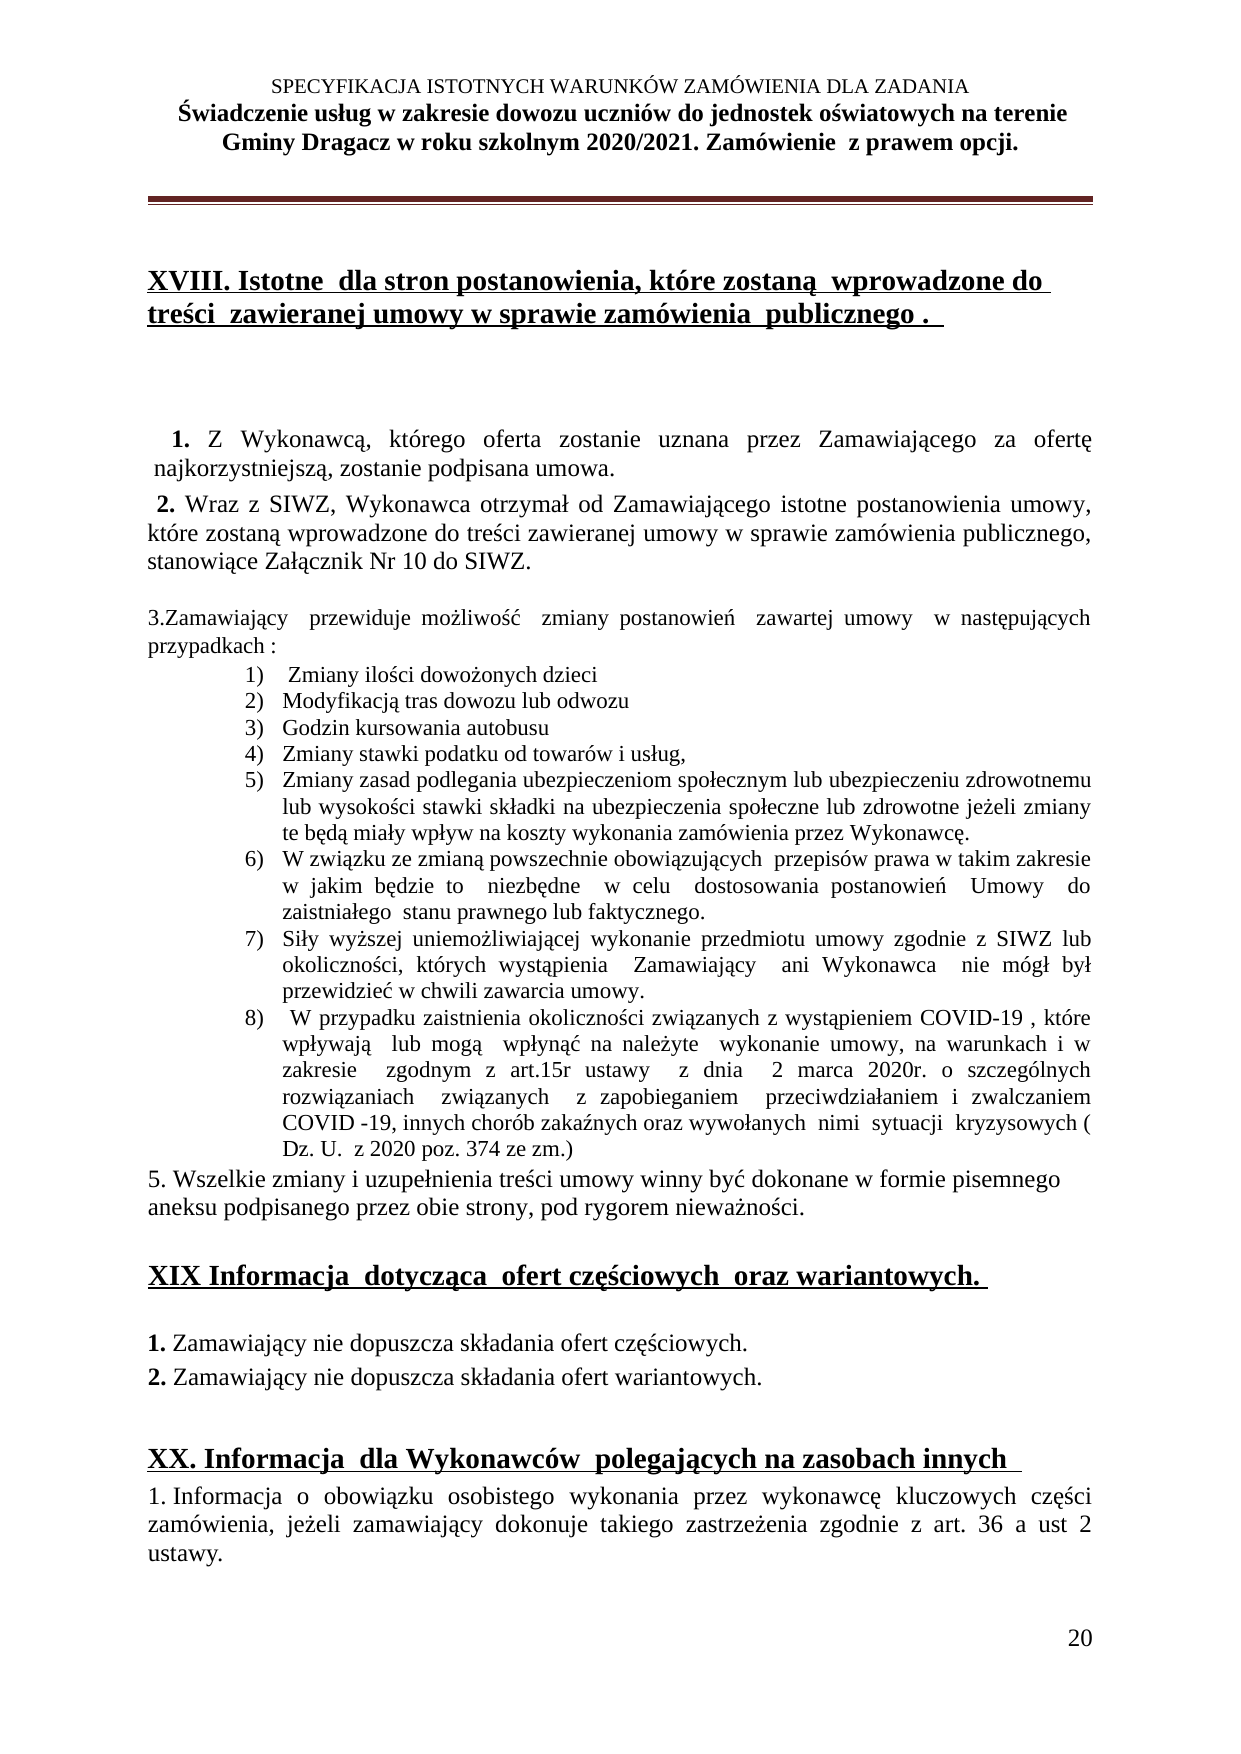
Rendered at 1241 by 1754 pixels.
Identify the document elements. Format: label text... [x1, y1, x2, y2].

text 5. Wszelkie zmiany i uzupełnienia treści umowy winny być dokonane w formie pisemnego aneksu podpisanego przez obie strony, pod rygorem nieważności. [148, 1164, 1093, 1221]
list Zmiany zasad podlegania ubezpieczeniom społecznym lub ubezpieczeniu zdrowotnemu lub wysokości stawki składki na ubezpieczenia społeczne lub zdrowotne jeżeli zmiany te będą miały wpływ na koszty wykonania zamówienia przez Wykonawcę. [244, 766, 1093, 846]
list W związku ze zmianą powszechnie obowiązujących przepisów prawa w takim zakresie w jakim będzie to niezbędne w celu dostosowania postanowień Umowy do zaistniałego stanu prawnego lub faktycznego. [244, 846, 1093, 924]
list Godzin kursowania autobusu [244, 714, 1093, 740]
text 2. Zamawiający nie dopuszcza składania ofert wariantowych. [148, 1362, 1093, 1391]
list W przypadku zaistnienia okoliczności związanych z wystąpieniem COVID-19 , które wpływają lub mogą wpłynąć na należyte wykonanie umowy, na warunkach i w zakresie zgodnym z art.15r ustawy z dnia 2 marca 2020r. o szczególnych rozwiązaniach związanych z zapobieganiem przeciwdziałaniem i zwalczaniem COVID -19, innych chorób zakaźnych oraz wywołanych nimi sytuacji kryzysowych ( Dz. U. z 2020 poz. 374 ze zm.) [244, 1004, 1093, 1162]
text 2. Wraz z SIWZ, Wykonawca otrzymał od Zamawiającego istotne postanowienia umowy, które zostaną wprowadzone do treści zawieranej umowy w sprawie zamówienia publicznego, stanowiące Załącznik Nr 10 do SIWZ. [147, 489, 1093, 575]
list Modyfikacją tras dowozu lub odwozu [244, 687, 1093, 714]
text XX. Informacja dla Wykonawców polegających na zasobach innych [147, 1442, 1093, 1475]
text 3.Zamawiający przewiduje możliwość zmiany postanowień zawartej umowy w następujących przypadkach : [148, 604, 1093, 659]
text XVIII. Istotne dla stron postanowienia, które zostaną wprowadzone do treści zawieranej umowy w sprawie zamówienia publicznego . [147, 263, 1093, 330]
list Zmiany ilości dowożonych dzieci [244, 661, 1093, 687]
text 1. Zamawiający nie dopuszcza składania ofert częściowych. [147, 1328, 1093, 1357]
list Siły wyższej uniemożliwiającej wykonanie przedmiotu umowy zgodnie z SIWZ lub okoliczności, których wystąpienia Zamawiający ani Wykonawca nie mógł był przewidzieć w chwili zawarcia umowy. [244, 924, 1093, 1004]
list Zmiany stawki podatku od towarów i usług, [244, 740, 1093, 766]
list Informacja o obowiązku osobistego wykonania przez wykonawcę kluczowych części zamówienia, jeżeli zamawiający dokonuje takiego zastrzeżenia zgodnie z art. 36 a ust 2 ustawy. [148, 1481, 1093, 1567]
text XIX Informacja dotycząca ofert częściowych oraz wariantowych. [148, 1258, 1093, 1291]
text 1. Z Wykonawcą, którego oferta zostanie uznana przez Zamawiającego za ofertę najkorzystniejszą, zostanie podpisana umowa. [154, 424, 1093, 481]
